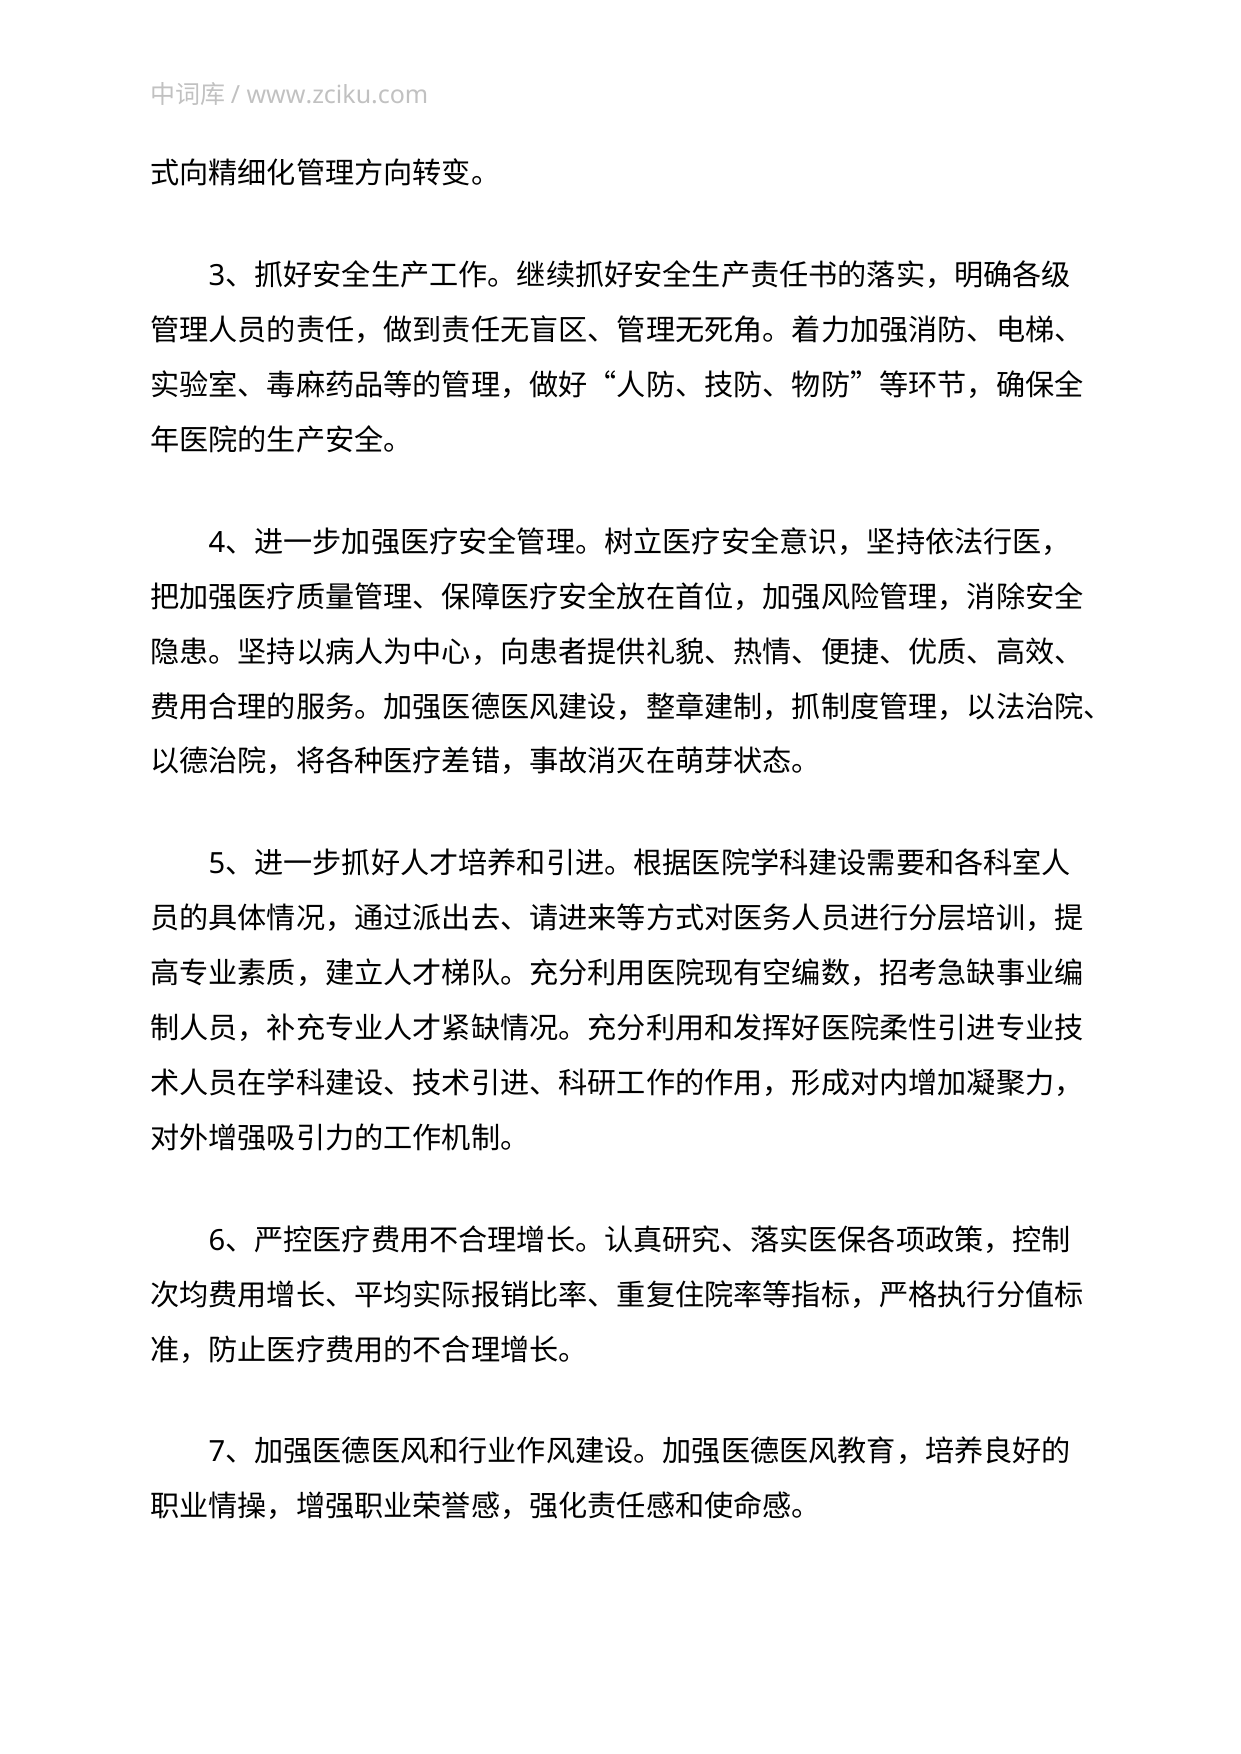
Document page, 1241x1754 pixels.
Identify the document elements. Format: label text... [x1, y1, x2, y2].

text 7、加强医德医风和行业作风建设。加强医德医风教育，培养良好的职业情操，增强职业荣誉感，强化责任感和使命感。 [150, 1428, 1090, 1525]
text 4、进一步加强医疗安全管理。树立医疗安全意识，坚持依法行医，把加强医疗质量管理、保障医疗安全放在首位，加强风险管理，消除安全隐患。坚持以病人为中心，向患者提供礼貌、热情、便捷、优质、高效、费用合理的服务。加强医德医风建设，整章建制，抓制度管理，以法治院、以德治院，将各种医疗差错，事故消灭在萌芽状态。 [150, 518, 1090, 780]
text 5、进一步抓好人才培养和引进。根据医院学科建设需要和各科室人员的具体情况，通过派出去、请进来等方式对医务人员进行分层培训，提高专业素质，建立人才梯队。充分利用医院现有空编数，招考急缺事业编制人员，补充专业人才紧缺情况。充分利用和发挥好医院柔性引进专业技术人员在学科建设、技术引进、科研工作的作用，形成对内增加凝聚力，对外增强吸引力的工作机制。 [150, 840, 1090, 1157]
text 3、抓好安全生产工作。继续抓好安全生产责任书的落实，明确各级管理人员的责任，做到责任无盲区、管理无死角。着力加强消防、电梯、实验室、毒麻药品等的管理，做好“人防、技防、物防”等环节，确保全年医院的生产安全。 [150, 252, 1090, 459]
text 6、严控医疗费用不合理增长。认真研究、落实医保各项政策，控制次均费用增长、平均实际报销比率、重复住院率等指标，严格执行分值标准，防止医疗费用的不合理增长。 [150, 1216, 1090, 1368]
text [150, 150, 1090, 192]
